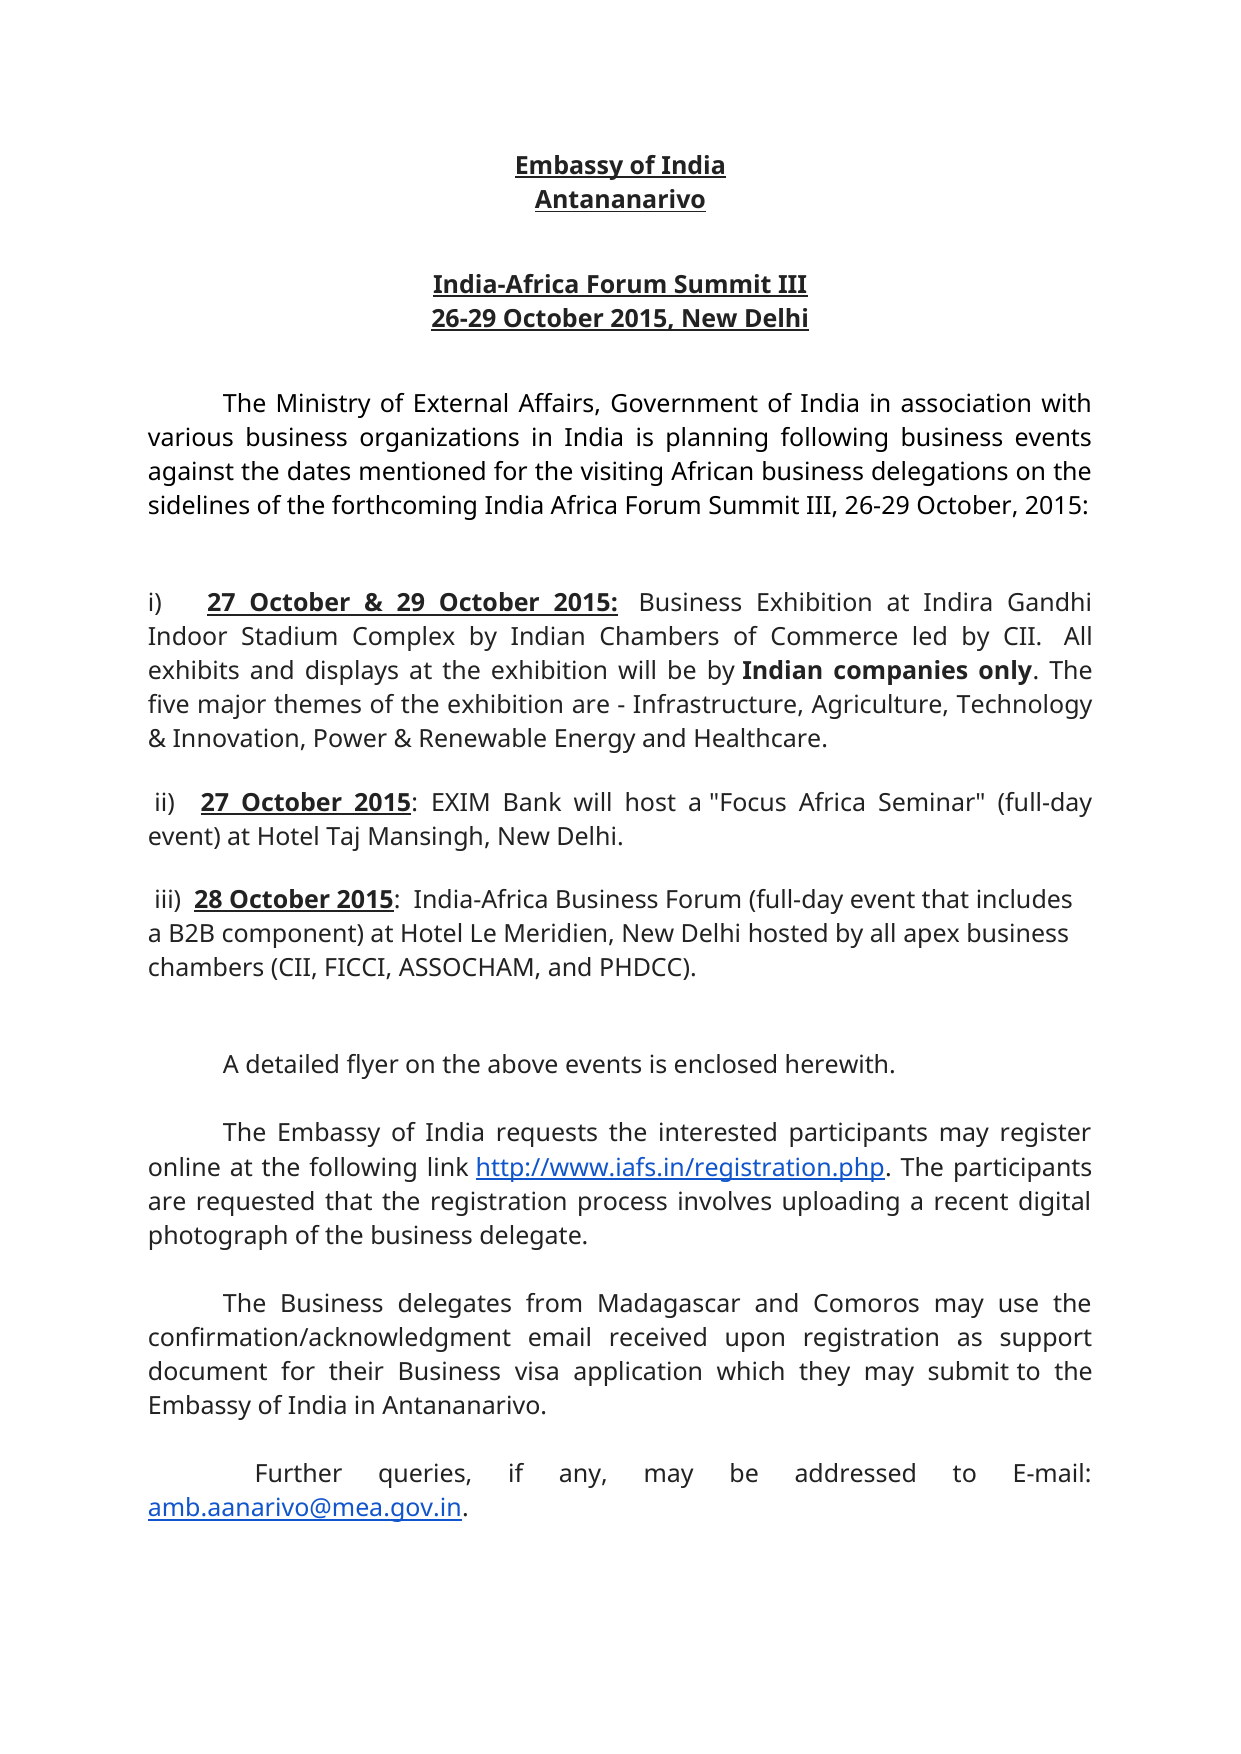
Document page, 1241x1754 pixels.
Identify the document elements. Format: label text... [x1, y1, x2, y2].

text Further queries, if any, may be addressed to E-mail: amb.aanarivo@mea.gov.in. [148, 1456, 1093, 1524]
text A detailed flyer on the above events is enclosed herewith. [148, 1047, 1093, 1081]
text The Ministry of External Affairs, Government of India in association with various business organizations in India is planning following business events against the dates mentioned for the visiting African business delegations on the sidelines of the forthcoming India Africa Forum Summit III, 26-29 October, 2015: [148, 385, 1093, 522]
text India-Africa Forum Summit III [148, 266, 1093, 301]
text iii) 28 October 2015: India-Africa Business Forum (full-day event that includes a B2B component) at Hotel Le Meridien, New Delhi hosted by all apex business chambers (CII, FICCI, ASSOCHAM, and PHDCC). [148, 882, 1093, 984]
text i) 27 October & 29 October 2015: Business Exhibition at Indira Gandhi Indoor Stadium Complex by Indian Chambers of Commerce led by CII. All exhibits and displays at the exhibition will be by Indian companies only. The five major themes of the exhibition are - Infrastructure, Agriculture, Technology & Innovation, Power & Renewable Energy and Healthcare. [148, 585, 1093, 755]
text The Business delegates from Madagascar and Comoros may use the confirmation/acknowledgment email received upon registration as support document for their Business visa application which they may submit to the Embassy of India in Antananarivo. [148, 1285, 1093, 1422]
text Embassy of India [148, 148, 1093, 182]
text ii) 27 October 2015: EXIM Bank will host a "Focus Africa Seminar" (full-day event) at Hotel Taj Mansingh, New Delhi. [148, 784, 1093, 852]
text 26-29 October 2015, New Delhi [148, 301, 1093, 334]
text Antananarivo [148, 182, 1093, 216]
text The Embassy of India requests the interested participants may register online at the following link http://www.iafs.in/registration.php. The participants are requested that the registration process involves uploading a recent digital photograph of the business delegate. [148, 1115, 1093, 1251]
